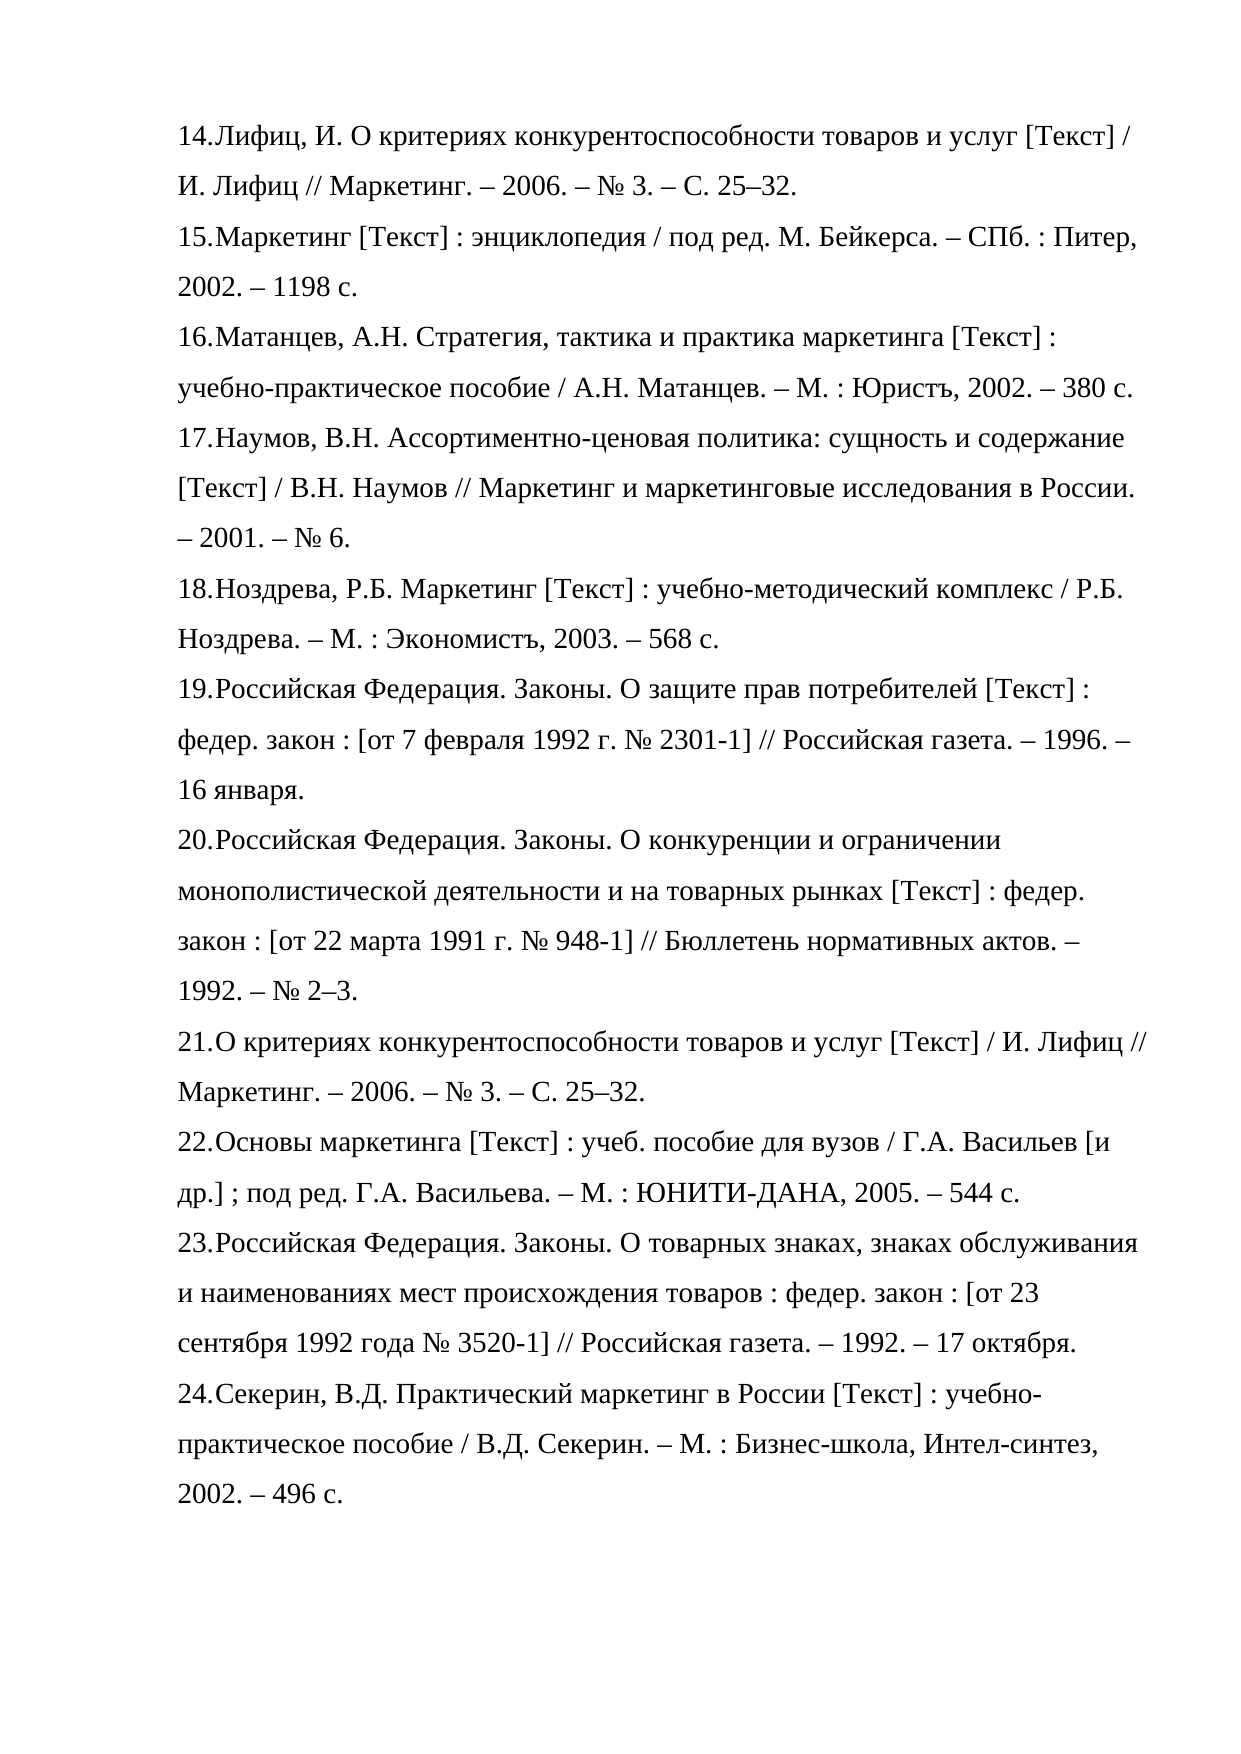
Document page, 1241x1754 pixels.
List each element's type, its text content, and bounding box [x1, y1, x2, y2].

list Лифиц, И. О критериях конкурентоспособности товаров и услуг [Текст] / И. Лифиц // Маркетинг. – 2006. – № 3. – с. 25–32. [177, 118, 1152, 202]
list Российская Федерация. Законы. О товарных знаках, знаках обслуживания и наименованиях мест происхождения товаров : федер. закон : [от 23 сентября 1992 года № 3520-1] // Российская газета. – 1992. – 17 октября. [177, 1225, 1152, 1359]
list Основы маркетинга [Текст] : учеб. пособие для вузов / Г.А. Васильев [и др.] ; под ред. Г.А. Васильева. – М. : ЮНИТИ-ДАНА, 2005. – 544 с. [177, 1124, 1152, 1208]
list Российская Федерация. Законы. О защите прав потребителей [Текст] : федер. закон : [от 7 февраля . № 2301-1] // Российская газета. – 1996. – 16 января. [177, 672, 1152, 806]
list Секерин, В.Д. Практический маркетинг в России [Текст] : учебно-практическое пособие / В.Д. Секерин. – М. : Бизнес-школа, Интел-синтез, 2002. – 496 с. [177, 1376, 1152, 1510]
list О критериях конкурентоспособности товаров и услуг [Текст] / И. Лифиц // Маркетинг. – 2006. – № 3. – с. 25–32. [177, 1024, 1152, 1108]
list Российская Федерация. Законы. О конкуренции и ограничении монополистической деятельности и на товарных рынках [Текст] : федер. закон : [от 22 марта . № 948-1] // Бюллетень нормативных актов. – 1992. – № 2–3. [177, 822, 1152, 1007]
list Матанцев, А.Н. Стратегия, тактика и практика маркетинга [Текст] : учебно-практическое пособие / А.Н. Матанцев. – М. : Юристъ, 2002. – 380 с. [177, 319, 1152, 403]
list Маркетинг [Текст] : энциклопедия / под ред. М. Бейкерса. – СПб. : Питер, 2002. – 1198 с. [177, 219, 1152, 303]
list Ноздрева, Р.Б. Маркетинг [Текст] : учебно-методический комплекс / Р.Б. Ноздрева. – М. : Экономистъ, 2003. – 568 с. [177, 571, 1152, 655]
list Наумов, В.Н. Ассортиментно-ценовая политика: сущность и содержание [Текст] / В.Н. Наумов // Маркетинг и маркетинговые исследования в России. – 2001. – № 6. [177, 420, 1152, 554]
